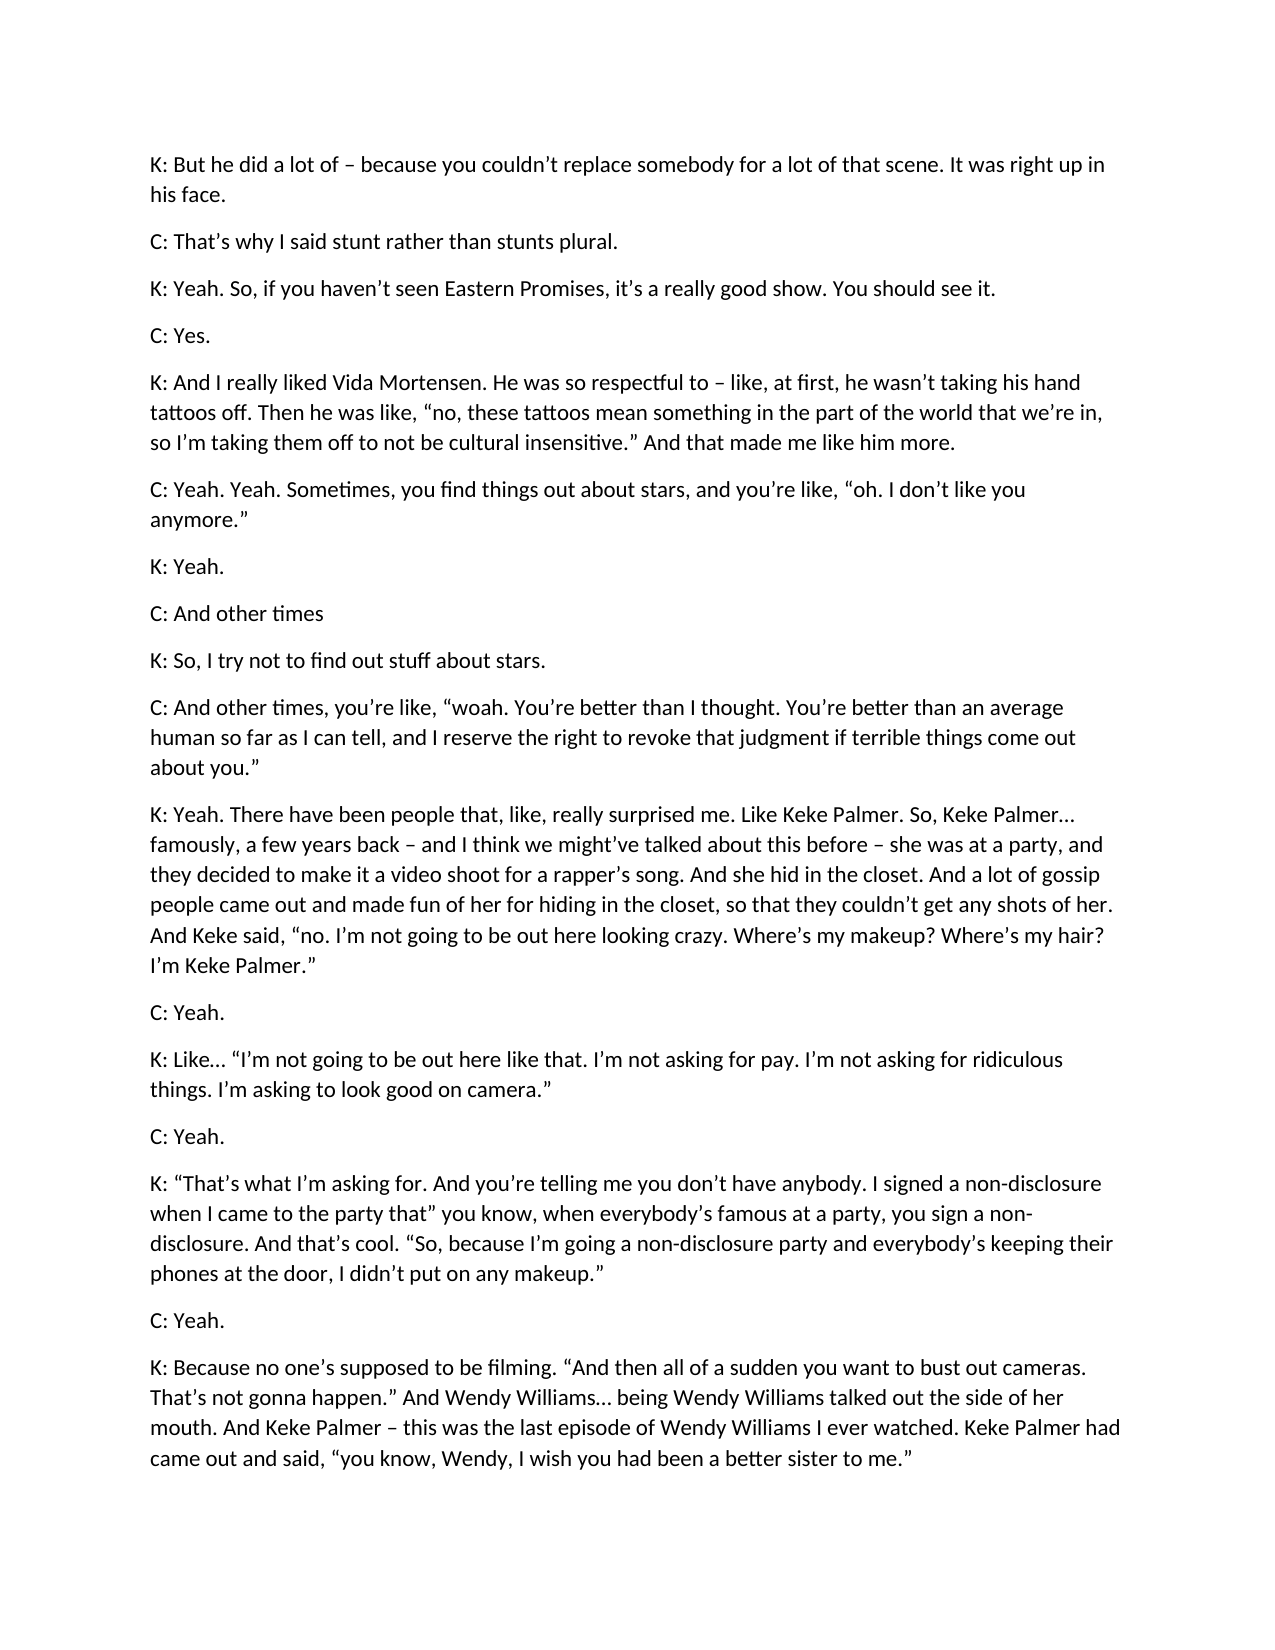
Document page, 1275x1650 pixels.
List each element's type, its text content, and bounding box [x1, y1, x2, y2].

text K: And I really liked Vida Mortensen. He was so respectful to – like, at first, he wasn’t taking his hand tattoos off. Then he was like, “no, these tattoos mean something in the part of the world that we’re in, so I’m taking them off to not be cultural insensitive.” And that made me like him more. [150, 368, 1125, 456]
text C: And other times, you’re like, “woah. You’re better than I thought. You’re better than an average human so far as I can tell, and I reserve the right to revoke that judgment if terrible things come out about you.” [150, 693, 1125, 781]
text C: Yeah. Yeah. Sometimes, you find things out about stars, and you’re like, “oh. I don’t like you anymore.” [150, 475, 1125, 533]
text K: “That’s what I’m asking for. And you’re telling me you don’t have anybody. I signed a non-disclosure when I came to the party that” you know, when everybody’s famous at a party, you sign a non-disclosure. And that’s cool. “So, because I’m going a non-disclosure party and everybody’s keeping their phones at the door, I didn’t put on any makeup.” [150, 1169, 1125, 1287]
text C: Yes. [150, 321, 1125, 349]
text K: Yeah. So, if you haven’t seen Eastern Promises, it’s a really good show. You should see it. [150, 274, 1125, 302]
text K: Because no one’s supposed to be filming. “And then all of a sudden you want to bust out cameras. That’s not gonna happen.” And Wendy Williams… being Wendy Williams talked out the side of her mouth. And Keke Palmer – this was the last episode of Wendy Williams I ever watched. Keke Palmer had came out and said, “you know, Wendy, I wish you had been a better sister to me.” [150, 1353, 1125, 1472]
text C: Yeah. [150, 1306, 1125, 1334]
text K: Like… “I’m not going to be out here like that. I’m not asking for pay. I’m not asking for ridiculous things. I’m asking to look good on camera.” [150, 1045, 1125, 1103]
text K: Yeah. There have been people that, like, really surprised me. Like Keke Palmer. So, Keke Palmer… famously, a few years back – and I think we might’ve talked about this before – she was at a party, and they decided to make it a video shoot for a rapper’s song. And she hid in the closet. And a lot of gossip people came out and made fun of her for hiding in the closet, so that they couldn’t get any shots of her. And Keke said, “no. I’m not going to be out here looking crazy. Where’s my makeup? Where’s my hair? I’m Keke Palmer.” [150, 800, 1125, 979]
text K: But he did a lot of – because you couldn’t replace somebody for a lot of that scene. It was right up in his face. [150, 150, 1125, 208]
text K: Yeah. [150, 552, 1125, 580]
text C: Yeah. [150, 1122, 1125, 1150]
text C: And other times [150, 599, 1125, 627]
text K: So, I try not to find out stuff about stars. [150, 646, 1125, 674]
text C: Yeah. [150, 998, 1125, 1026]
text C: That’s why I said stunt rather than stunts plural. [150, 227, 1125, 255]
